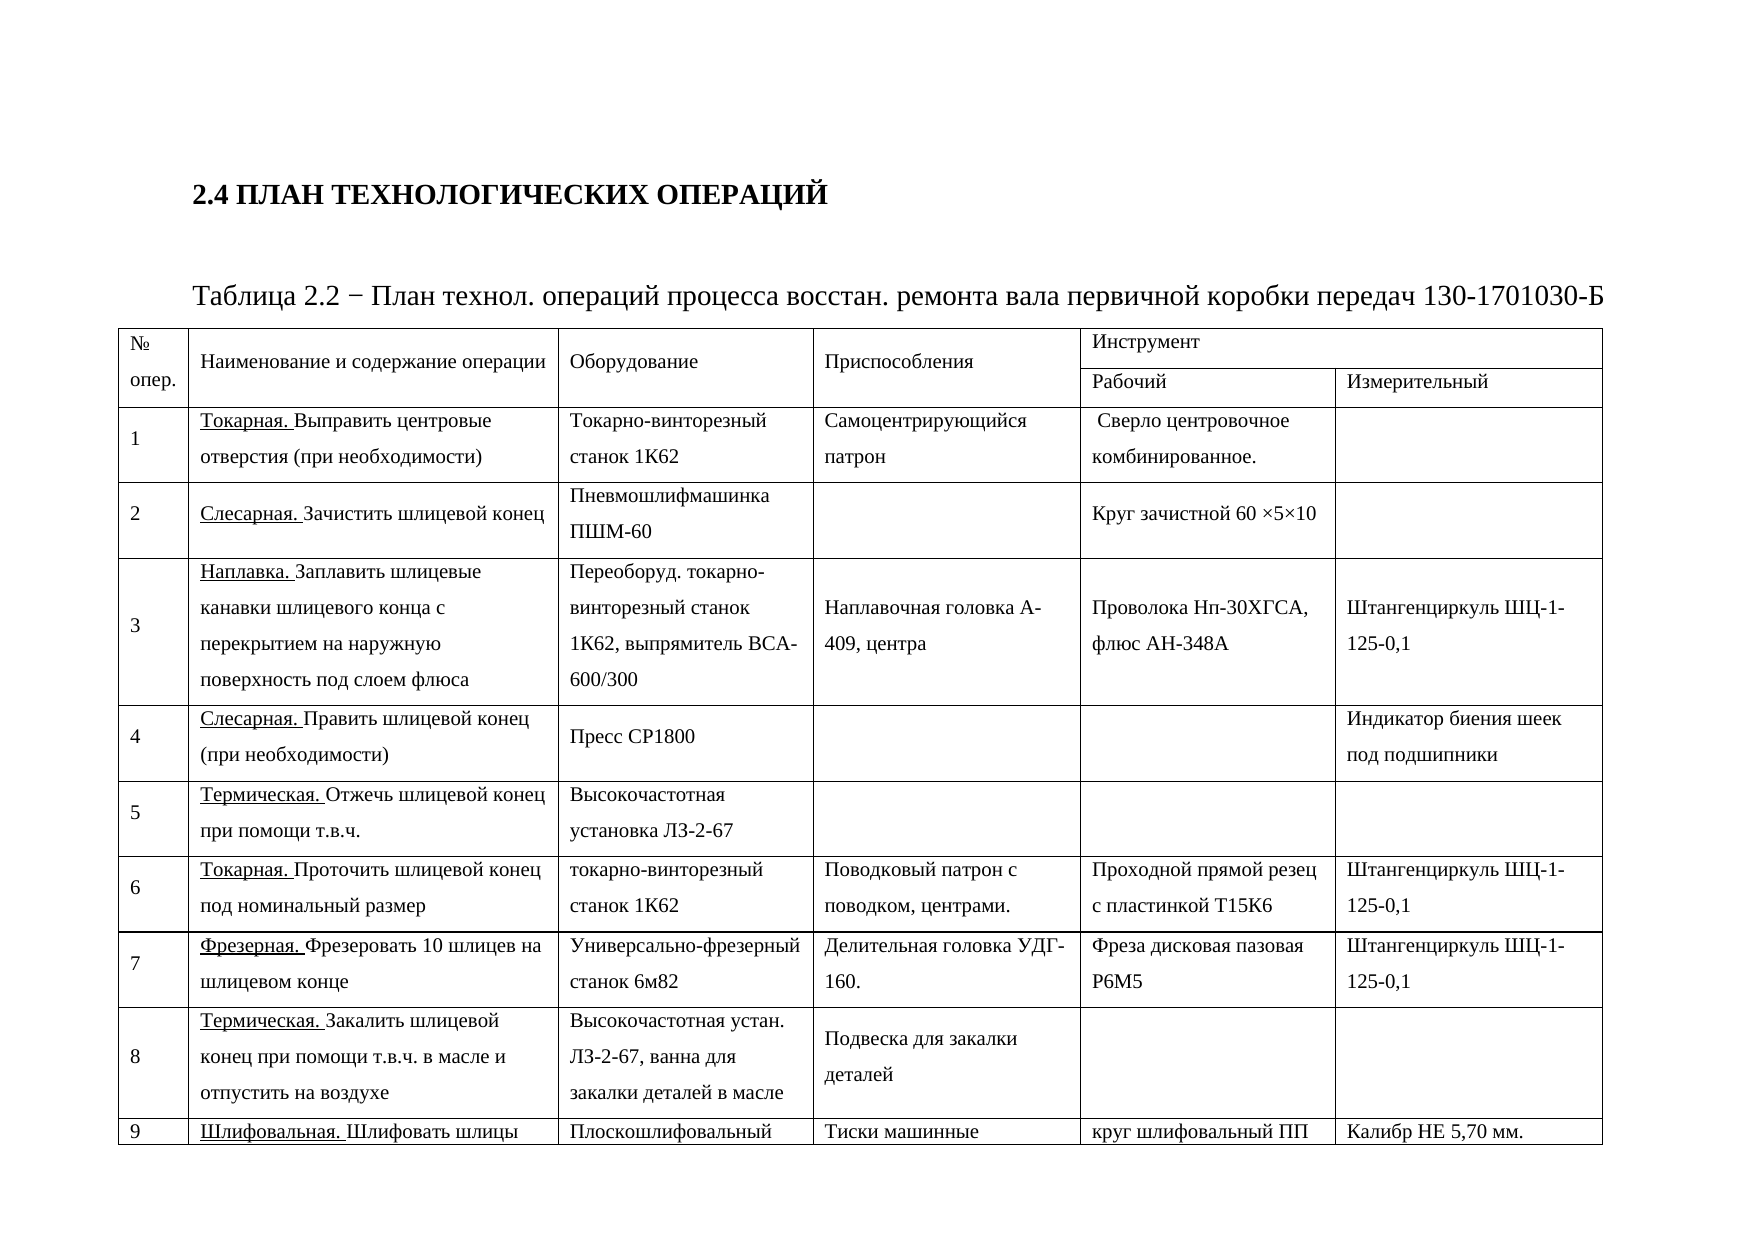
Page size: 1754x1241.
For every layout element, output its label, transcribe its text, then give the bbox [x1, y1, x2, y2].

table_cell 5 [119, 782, 188, 856]
table_cell Круг зачистной 60 ×5×10 [1081, 483, 1335, 558]
table_cell [814, 483, 1080, 558]
table_cell Тиски машинные [814, 1119, 1080, 1143]
table_cell 6 [119, 857, 188, 931]
table_cell 1 [119, 408, 188, 482]
table_cell Рабочий [1081, 369, 1335, 407]
table_cell [1336, 1008, 1602, 1118]
table_cell Переоборуд. токарно-винторезный станок 1К62, выпрямитель ВСА-600/300 [559, 559, 813, 705]
table_cell Измерительный [1336, 369, 1602, 407]
table_cell [1336, 483, 1602, 558]
table_header Оборудование [559, 329, 813, 407]
table_cell 8 [119, 1008, 188, 1118]
table_cell [1336, 782, 1602, 856]
table_cell Универсально-фрезерный станок 6м82 [559, 933, 813, 1007]
table_cell Проволока Нп-30ХГСА, флюс АН-348А [1081, 559, 1335, 705]
table_cell Делительная головка УДГ-160. [814, 933, 1080, 1007]
table_cell Высокочастотная установка ЛЗ-2-67 [559, 782, 813, 856]
table_cell 7 [119, 933, 188, 1007]
table_cell [1081, 706, 1335, 781]
table_cell Подвеска для закалки деталей [814, 1008, 1080, 1118]
table_header Приспособления [814, 329, 1080, 407]
table_cell Самоцентрирующийся патрон [814, 408, 1080, 482]
table_cell Сверло центровочное комбинированное. [1081, 408, 1335, 482]
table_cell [189, 1119, 558, 1143]
table_cell Токарно-винторезный станок 1К62 [559, 408, 813, 482]
table_cell Наплавка. Заплавить шлицевые канавки шлицевого конца с перекрытием на наружную поверхность под слоем флюса [189, 559, 558, 705]
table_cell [559, 1119, 813, 1143]
table_cell Токарная. Проточить шлицевой конец под номинальный размер [189, 857, 558, 931]
table_cell Поводковый патрон с поводком, центрами. [814, 857, 1080, 931]
table_cell 3 [119, 559, 188, 705]
table_cell Термическая. Закалить шлицевой конец при помощи т.в.ч. в масле и отпустить на воздухе [189, 1008, 558, 1118]
table_cell Наплавочная головка А-409, центра [814, 559, 1080, 705]
table_cell Пресс CP1800 [559, 706, 813, 781]
table_cell Слесарная. Зачистить шлицевой конец [189, 483, 558, 558]
table_cell 4 [119, 706, 188, 781]
table_cell Фрезерная. Фрезеровать 10 шлицев на шлицевом конце [189, 933, 558, 1007]
table_header Инструмент [1081, 329, 1602, 367]
table_cell Высокочастотная устан. ЛЗ-2-67, ванна для закалки деталей в масле [559, 1008, 813, 1118]
table_cell [814, 782, 1080, 856]
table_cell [1081, 1119, 1335, 1143]
table_header № опер. [119, 329, 188, 407]
table_cell Индикатор биения шеек под подшипники [1336, 706, 1602, 781]
table_cell [1081, 1008, 1335, 1118]
table_header Наименование и содержание операции [189, 329, 558, 407]
table_cell [1336, 408, 1602, 482]
table_cell [1081, 782, 1335, 856]
table_cell Штангенциркуль ШЦ-1-125-0,1 [1336, 933, 1602, 1007]
table_cell Проходной прямой резец с пластинкой Т15К6 [1081, 857, 1335, 931]
table_cell 9 [119, 1119, 188, 1143]
text Таблица 2.2 − План технол. операций процесса восстан. ремонта вала первичной коробки передач 130-1701030-Б [118, 278, 1636, 311]
table_cell [814, 706, 1080, 781]
text 2.4 План технологических операций [118, 177, 1636, 211]
table_cell токарно-винторезный станок 1К62 [559, 857, 813, 931]
table_cell Фреза дисковая пазовая Р6М5 [1081, 933, 1335, 1007]
table_cell Штангенциркуль ШЦ-1-125-0,1 [1336, 857, 1602, 931]
table_cell Токарная. Выправить центровые отверстия (при необходимости) [189, 408, 558, 482]
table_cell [1336, 1119, 1602, 1143]
table_cell Слесарная. Править шлицевой конец (при необходимости) [189, 706, 558, 781]
table_cell Термическая. Отжечь шлицевой конец при помощи т.в.ч. [189, 782, 558, 856]
table_cell Пневмошлифмашинка ПШМ-60 [559, 483, 813, 558]
table_cell 2 [119, 483, 188, 558]
table_cell Штангенциркуль ШЦ-1-125-0,1 [1336, 559, 1602, 705]
